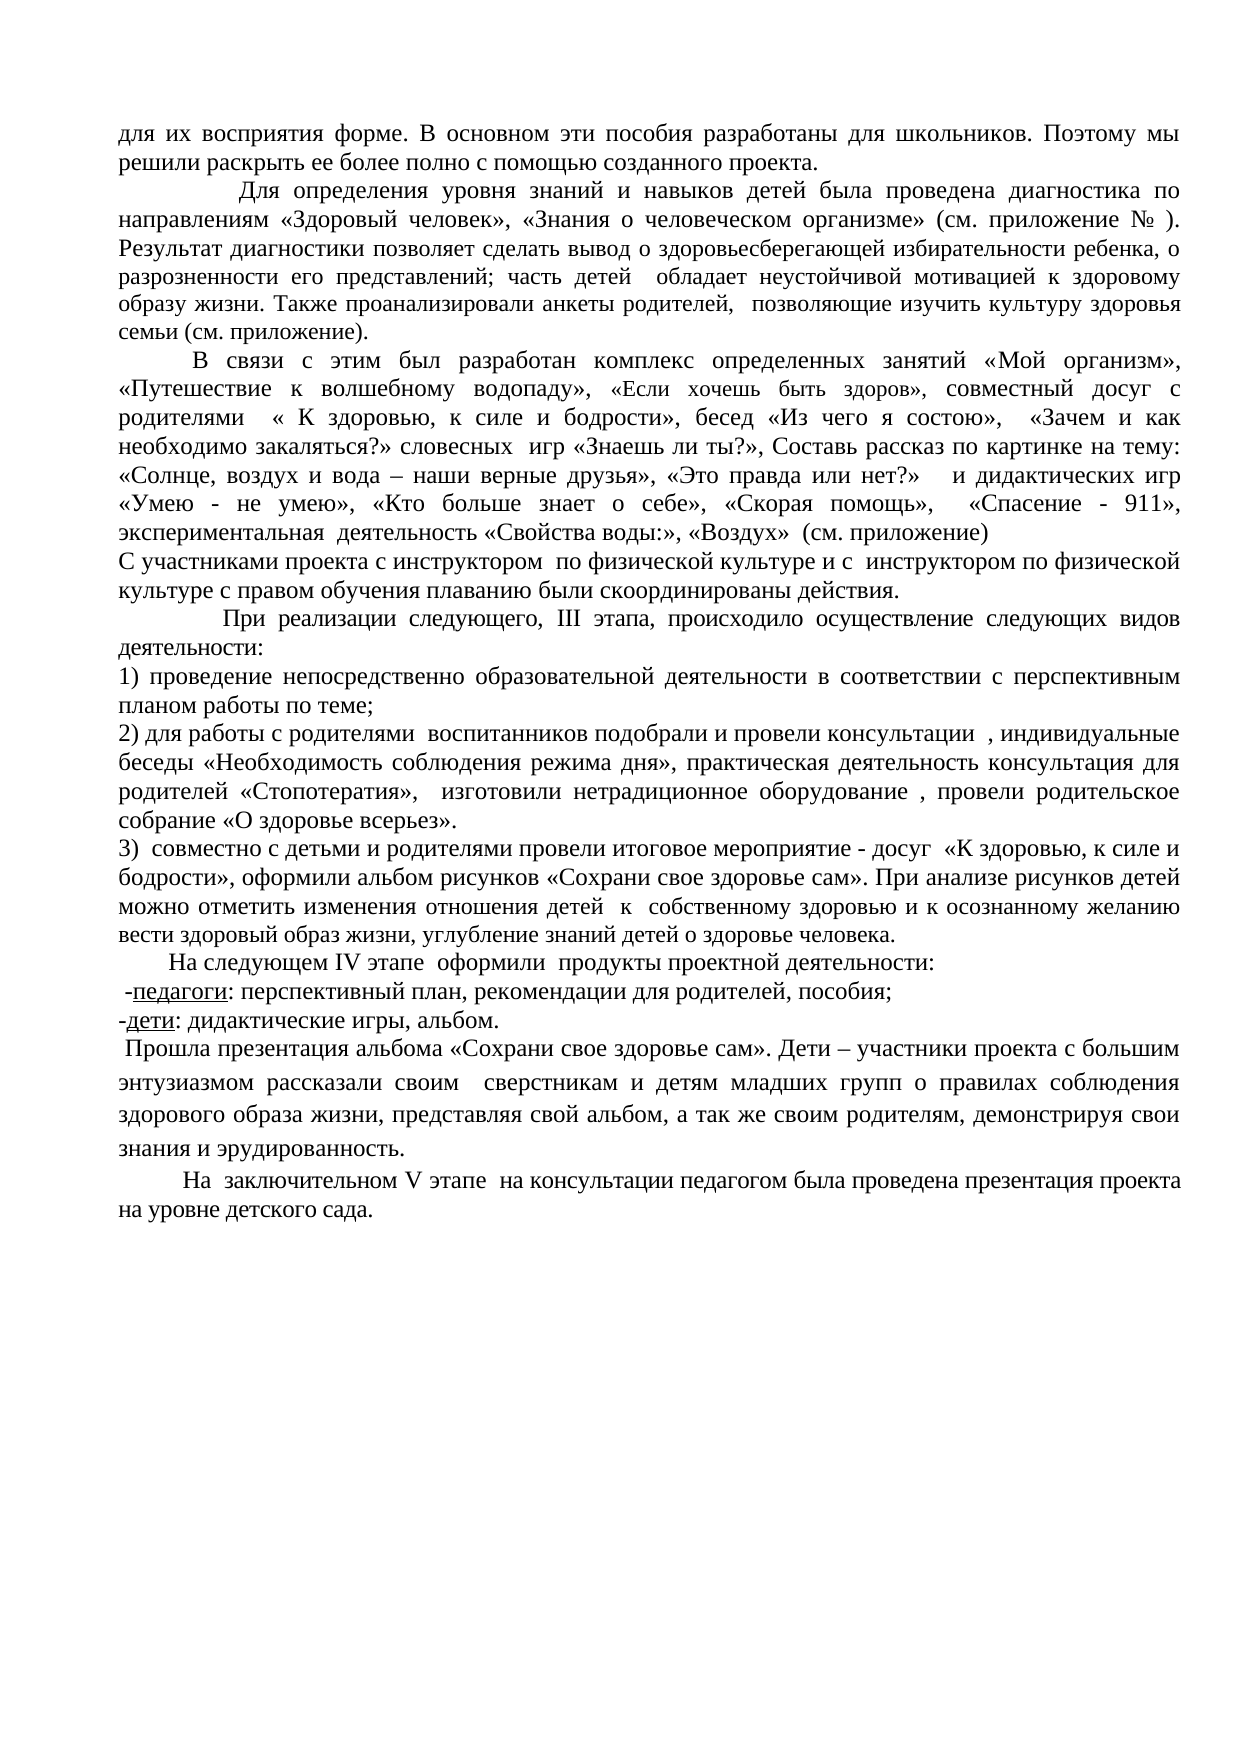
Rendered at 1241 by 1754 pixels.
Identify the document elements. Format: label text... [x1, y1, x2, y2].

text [118, 118, 1181, 176]
text 1) проведение непосредственно образовательной деятельности в соответствии с перспективным планом работы по теме; [118, 661, 1181, 718]
text Прошла презентация альбома «Сохрани свое здоровье сам». Дети – участники проекта с большим энтузиазмом рассказали своим сверстникам и детям младших групп о правилах соблюдения здорового образа жизни, представляя свой альбом, а так же своим родителям, демонстрируя свои знания и эрудированность. [118, 1033, 1181, 1161]
text При реализации следующего, III этапа, происходило осуществление следующих видов деятельности: [118, 603, 1181, 661]
text 2) для работы с родителями воспитанников подобрали и провели консультации , индивидуальные беседы «Необходимость соблюдения режима дня», практическая деятельность консультация для родителей «Стопотератия», изготовили нетрадиционное оборудование , провели родительское собрание «О здоровье всерьез». [118, 718, 1181, 833]
text -педагоги: перспективный план, рекомендации для родителей, пособия; [118, 976, 1181, 1005]
text В связи с этим был разработан комплекс определенных занятий «Мой организм», «Путешествие к волшебному водопаду», «Если хочешь быть здоров», совместный досуг с родителями « К здоровью, к силе и бодрости», бесед «Из чего я состою», «Зачем и как необходимо закаляться?» словесных игр «Знаешь ли ты?», Составь рассказ по картинке на тему: «Солнце, воздух и вода – наши верные друзья», «Это правда или нет?» и дидактических игр «Умею - не умею», «Кто больше знает о себе», «Скорая помощь», «Спасение - 911», экспериментальная деятельность «Свойства воды:», «Воздух» (см. приложение) [118, 345, 1181, 546]
text На следующем IV этапе оформили продукты проектной деятельности: [118, 947, 1181, 976]
text -дети: дидактические игры, альбом. [118, 1005, 1181, 1033]
text 3) совместно с детьми и родителями провели итоговое мероприятие - досуг «К здоровью, к силе и бодрости», оформили альбом рисунков «Сохрани свое здоровье сам». При анализе рисунков детей можно отметить изменения отношения детей к собственному здоровью и к осознанному желанию вести здоровый образ жизни, углубление знаний детей о здоровье человека. [118, 833, 1181, 947]
text Для определения уровня знаний и навыков детей была проведена диагностика по направлениям «Здоровый человек», «Знания о человеческом организме» (см. приложение № ). Результат диагностики позволяет сделать вывод о здоровьесберегающей избирательности ребенка, о разрозненности его представлений; часть детей обладает неустойчивой мотивацией к здоровому образу жизни. Также проанализировали анкеты родителей, позволяющие изучить культуру здоровья семьи (см. приложение). [118, 176, 1181, 345]
text С участниками проекта с инструктором по физической культуре и с инструктором по физической культуре с правом обучения плаванию были скоординированы действия. [118, 546, 1181, 603]
text На заключительном V этапе на консультации педагогом была проведена презентация проекта на уровне детского сада. [118, 1166, 1181, 1223]
